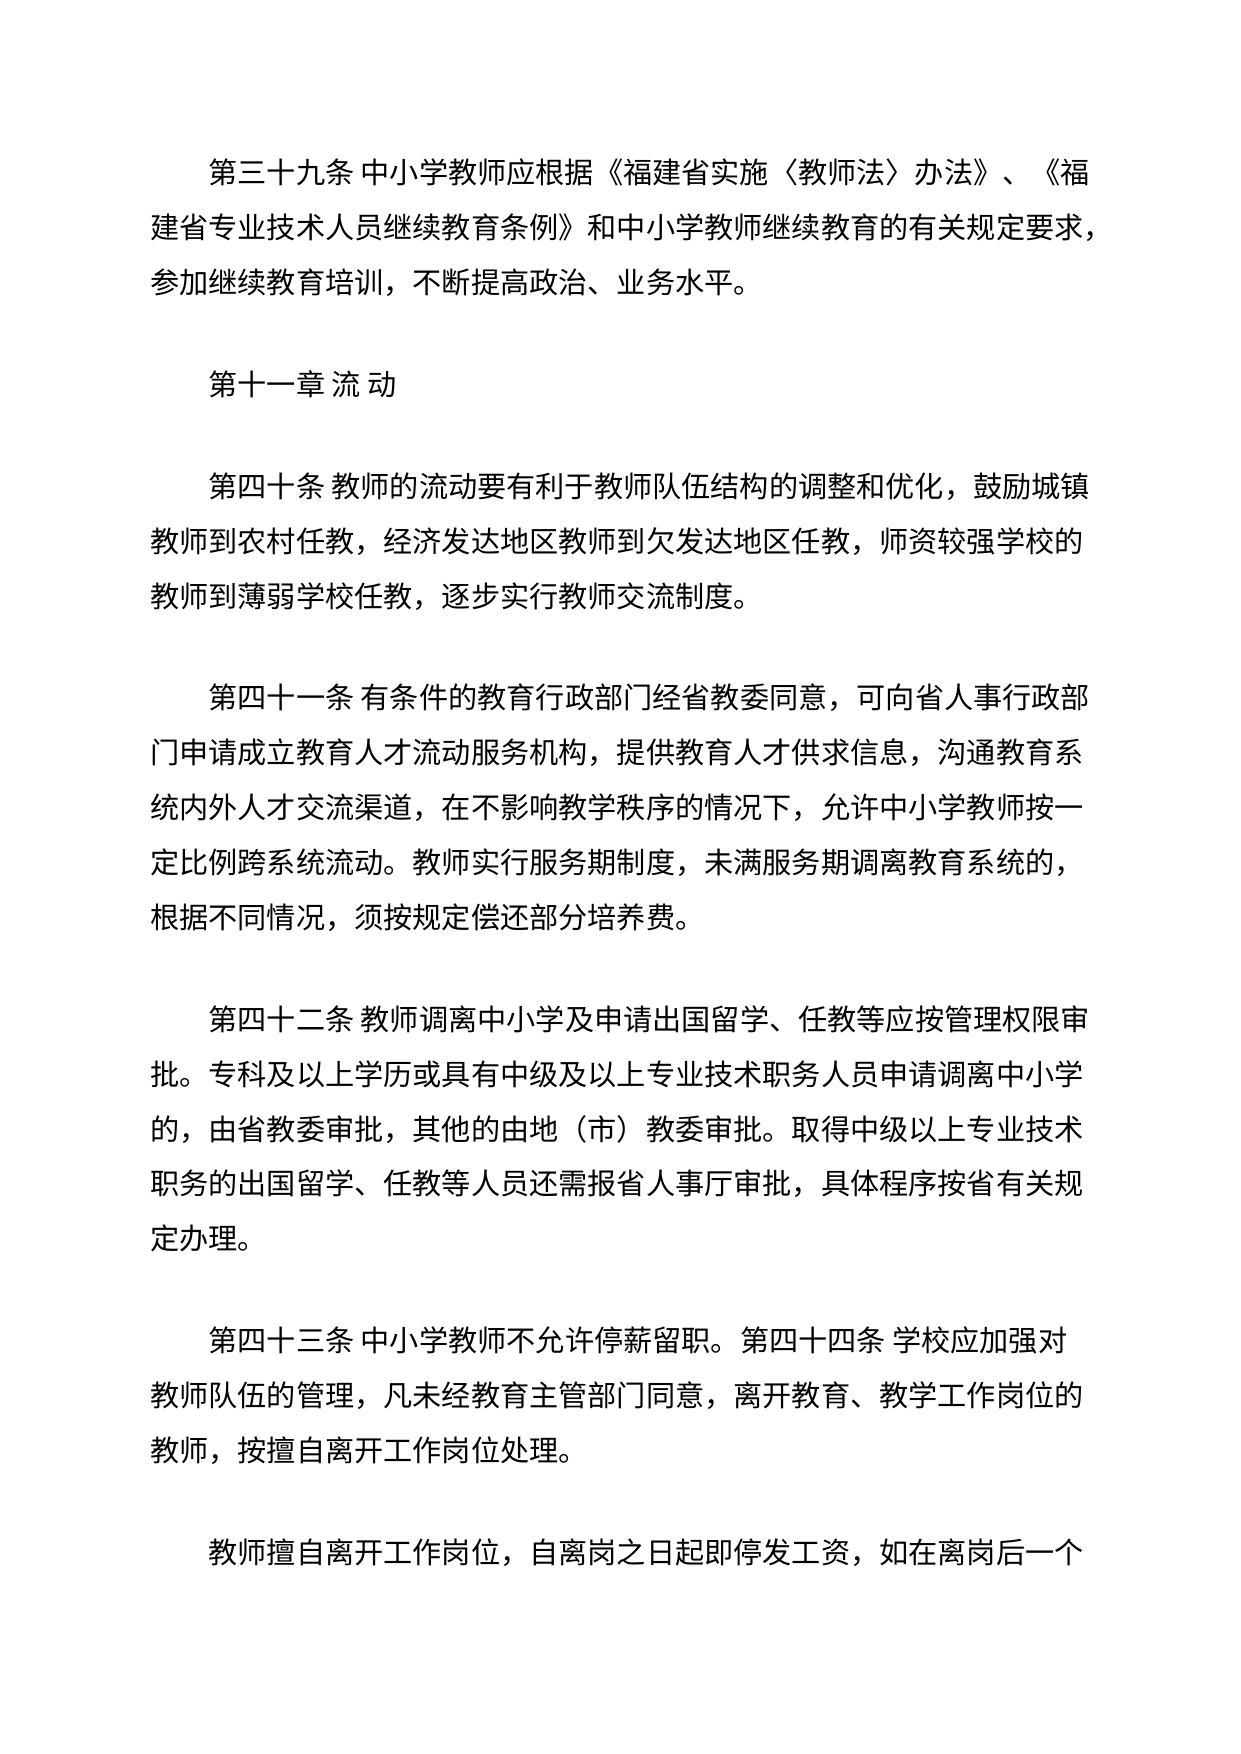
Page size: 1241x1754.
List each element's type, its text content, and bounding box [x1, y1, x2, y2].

text 第十一章 流 动 [150, 362, 1090, 404]
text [150, 1529, 1090, 1571]
text 第三十九条 中小学教师应根据《福建省实施〈教师法〉办法》、《福建省专业技术人员继续教育条例》和中小学教师继续教育的有关规定要求，参加继续教育培训，不断提高政治、业务水平。 [150, 150, 1090, 302]
text 第四十一条 有条件的教育行政部门经省教委同意，可向省人事行政部门申请成立教育人才流动服务机构，提供教育人才供求信息，沟通教育系统内外人才交流渠道，在不影响教学秩序的情况下，允许中小学教师按一定比例跨系统流动。教师实行服务期制度，未满服务期调离教育系统的，根据不同情况，须按规定偿还部分培养费。 [150, 675, 1090, 937]
text 第四十条 教师的流动要有利于教师队伍结构的调整和优化，鼓励城镇教师到农村任教，经济发达地区教师到欠发达地区任教，师资较强学校的教师到薄弱学校任教，逐步实行教师交流制度。 [150, 463, 1090, 615]
text 第四十二条 教师调离中小学及申请出国留学、任教等应按管理权限审批。专科及以上学历或具有中级及以上专业技术职务人员申请调离中小学的，由省教委审批，其他的由地（市）教委审批。取得中级以上专业技术职务的出国留学、任教等人员还需报省人事厅审批，具体程序按省有关规定办理。 [150, 996, 1090, 1258]
text 第四十三条 中小学教师不允许停薪留职。第四十四条 学校应加强对教师队伍的管理，凡未经教育主管部门同意，离开教育、教学工作岗位的教师，按擅自离开工作岗位处理。 [150, 1318, 1090, 1470]
